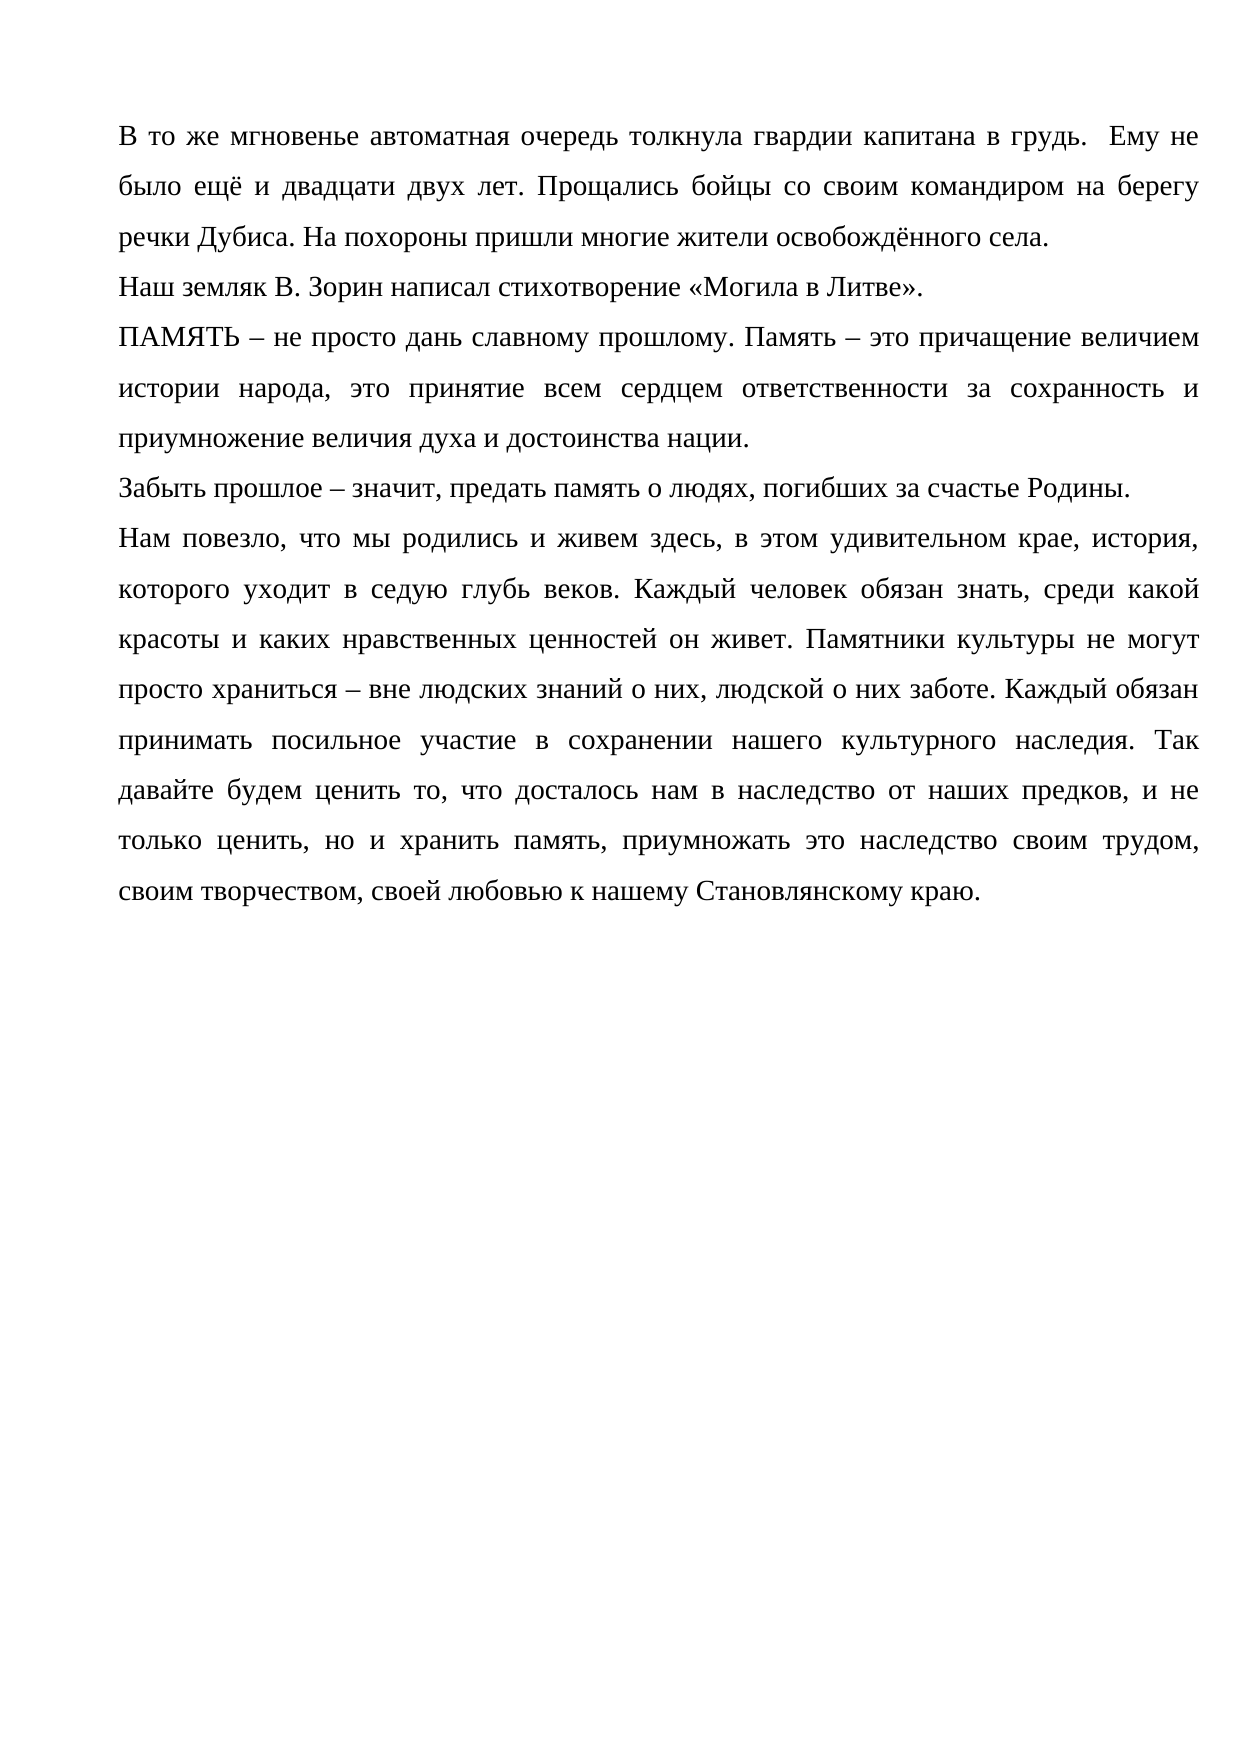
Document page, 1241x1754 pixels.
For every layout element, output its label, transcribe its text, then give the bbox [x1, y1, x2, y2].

text ПАМЯТЬ – не просто дань славному прошлому. Память – это причащение величием истории народа, это принятие всем сердцем ответственности за сохранность и приумножение величия духа и достоинства нации. [118, 319, 1200, 453]
text Забыть прошлое – значит, предать память о людях, погибших за счастье Родины. [118, 470, 1200, 504]
text В то же мгновенье автоматная очередь толкнула гвардии капитана в грудь. Ему не было ещё и двадцати двух лет. Прощались бойцы со своим командиром на берегу речки Дубиса. На похороны пришли многие жители освобождённого села. [118, 118, 1200, 252]
text Наш земляк В. Зорин написал стихотворение «Могила в Литве». [118, 269, 1200, 303]
text Нам повезло, что мы родились и живем здесь, в этом удивительном крае, история, которого уходит в седую глубь веков. Каждый человек обязан знать, среди какой красоты и каких нравственных ценностей он живет. Памятники культуры не могут просто храниться – вне людских знаний о них, людской о них заботе. Каждый обязан принимать посильное участие в сохранении нашего культурного наследия. Так давайте будем ценить то, что досталось нам в наследство от наших предков, и не только ценить, но и хранить память, приумножать это наследство своим трудом, своим творчеством, своей любовью к нашему Становлянскому краю. [118, 521, 1200, 906]
